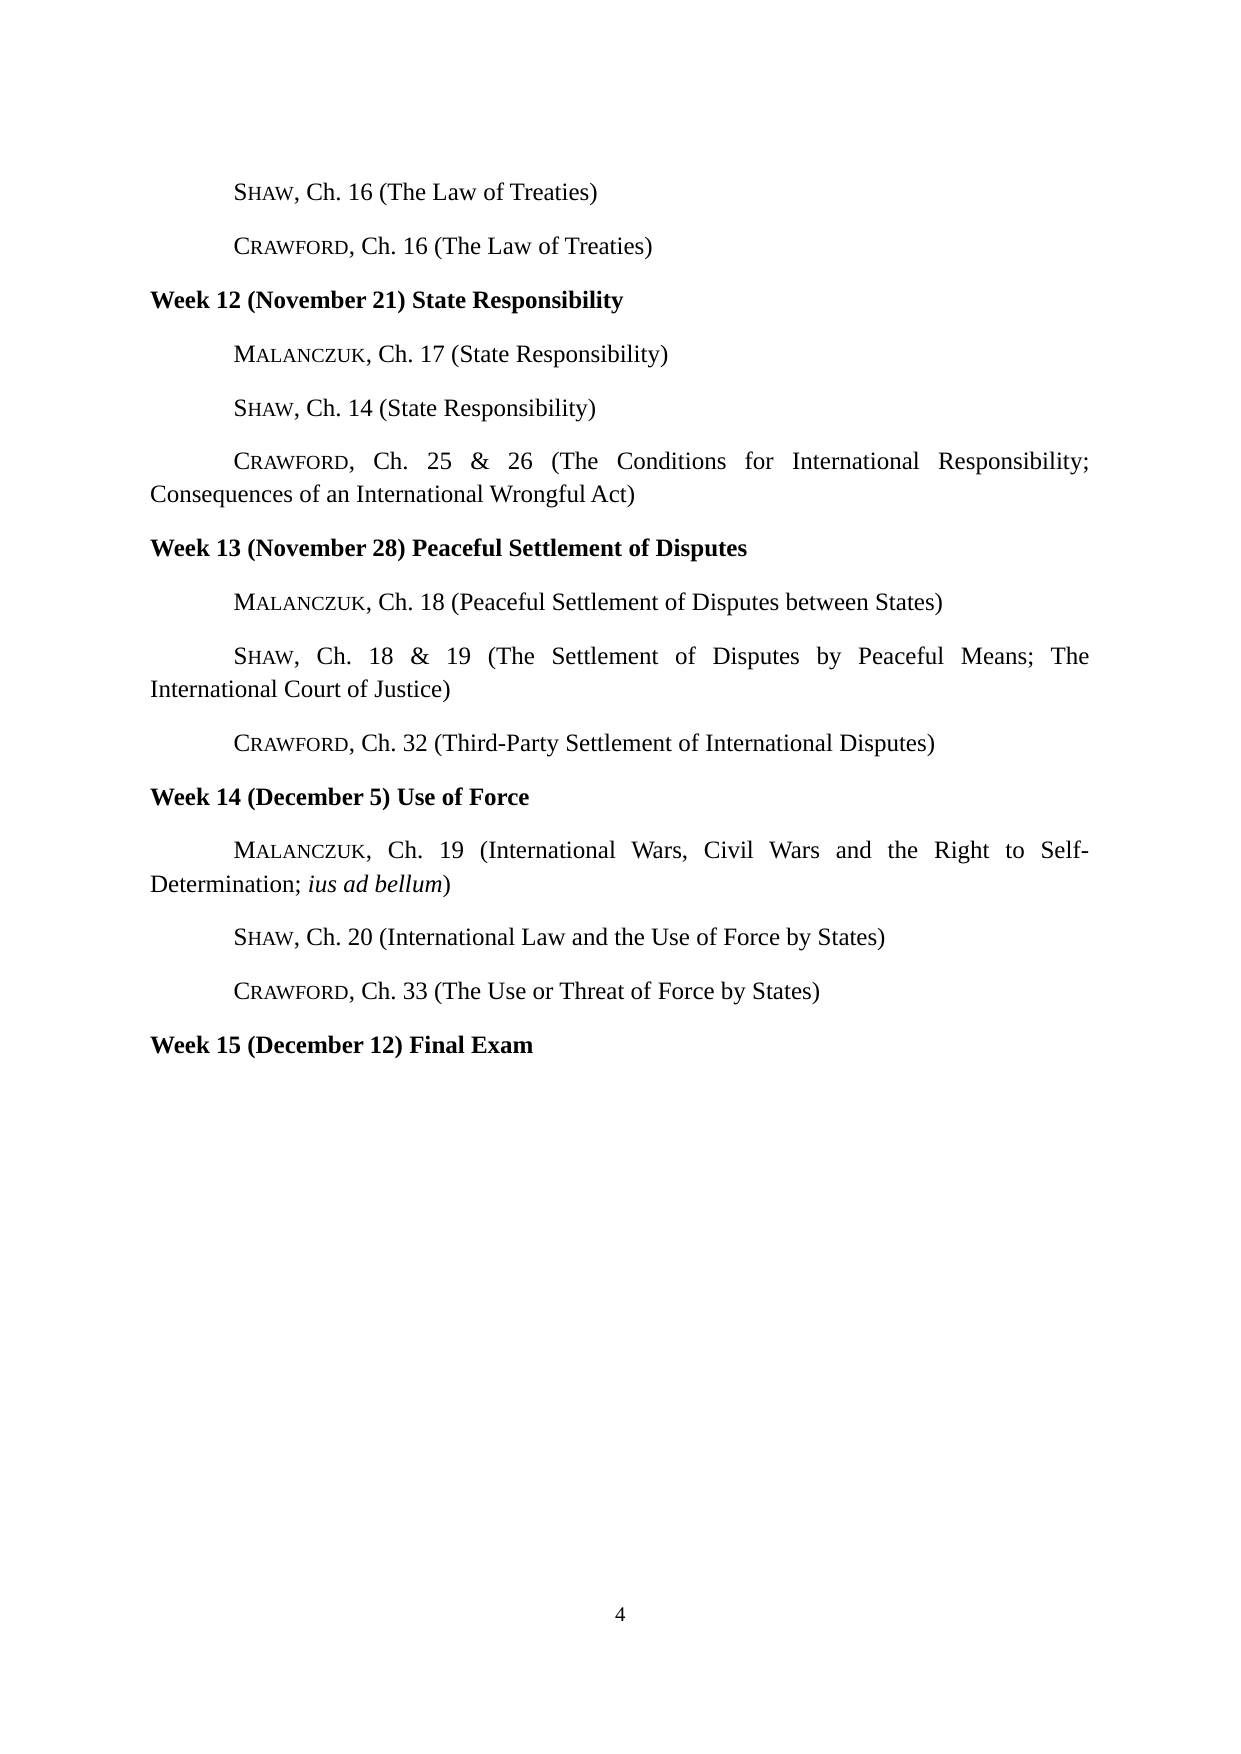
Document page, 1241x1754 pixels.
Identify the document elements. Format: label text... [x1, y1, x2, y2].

text Crawford, Ch. 25 & 26 (The Conditions for International Responsibility; Consequences of an International Wrongful Act) [150, 446, 1090, 508]
text Shaw, Ch. 14 (State Responsibility) [150, 393, 1090, 421]
text Crawford, Ch. 33 (The Use or Threat of Force by States) [150, 976, 1090, 1005]
text Malanczuk, Ch. 19 (International Wars, Civil Wars and the Right to Self-Determination; ius ad bellum) [150, 836, 1090, 897]
text Week 12 (November 21) State Responsibility [150, 285, 1090, 314]
text Shaw, Ch. 18 & 19 (The Settlement of Disputes by Peaceful Means; The International Court of Justice) [150, 641, 1090, 703]
text Shaw, Ch. 20 (International Law and the Use of Force by States) [150, 922, 1090, 951]
text Malanczuk, Ch. 17 (State Responsibility) [150, 339, 1090, 367]
text Crawford, Ch. 16 (The Law of Treaties) [150, 231, 1090, 260]
text Week 14 (December 5) Use of Force [150, 782, 1090, 811]
text Shaw, Ch. 16 (The Law of Treaties) [150, 177, 1090, 206]
text Crawford, Ch. 32 (Third-Party Settlement of International Disputes) [150, 728, 1090, 757]
text Week 15 (December 12) Final Exam [150, 1030, 1090, 1059]
text Week 13 (November 28) Peaceful Settlement of Disputes [150, 533, 1090, 562]
text Malanczuk, Ch. 18 (Peaceful Settlement of Disputes between States) [150, 587, 1090, 616]
